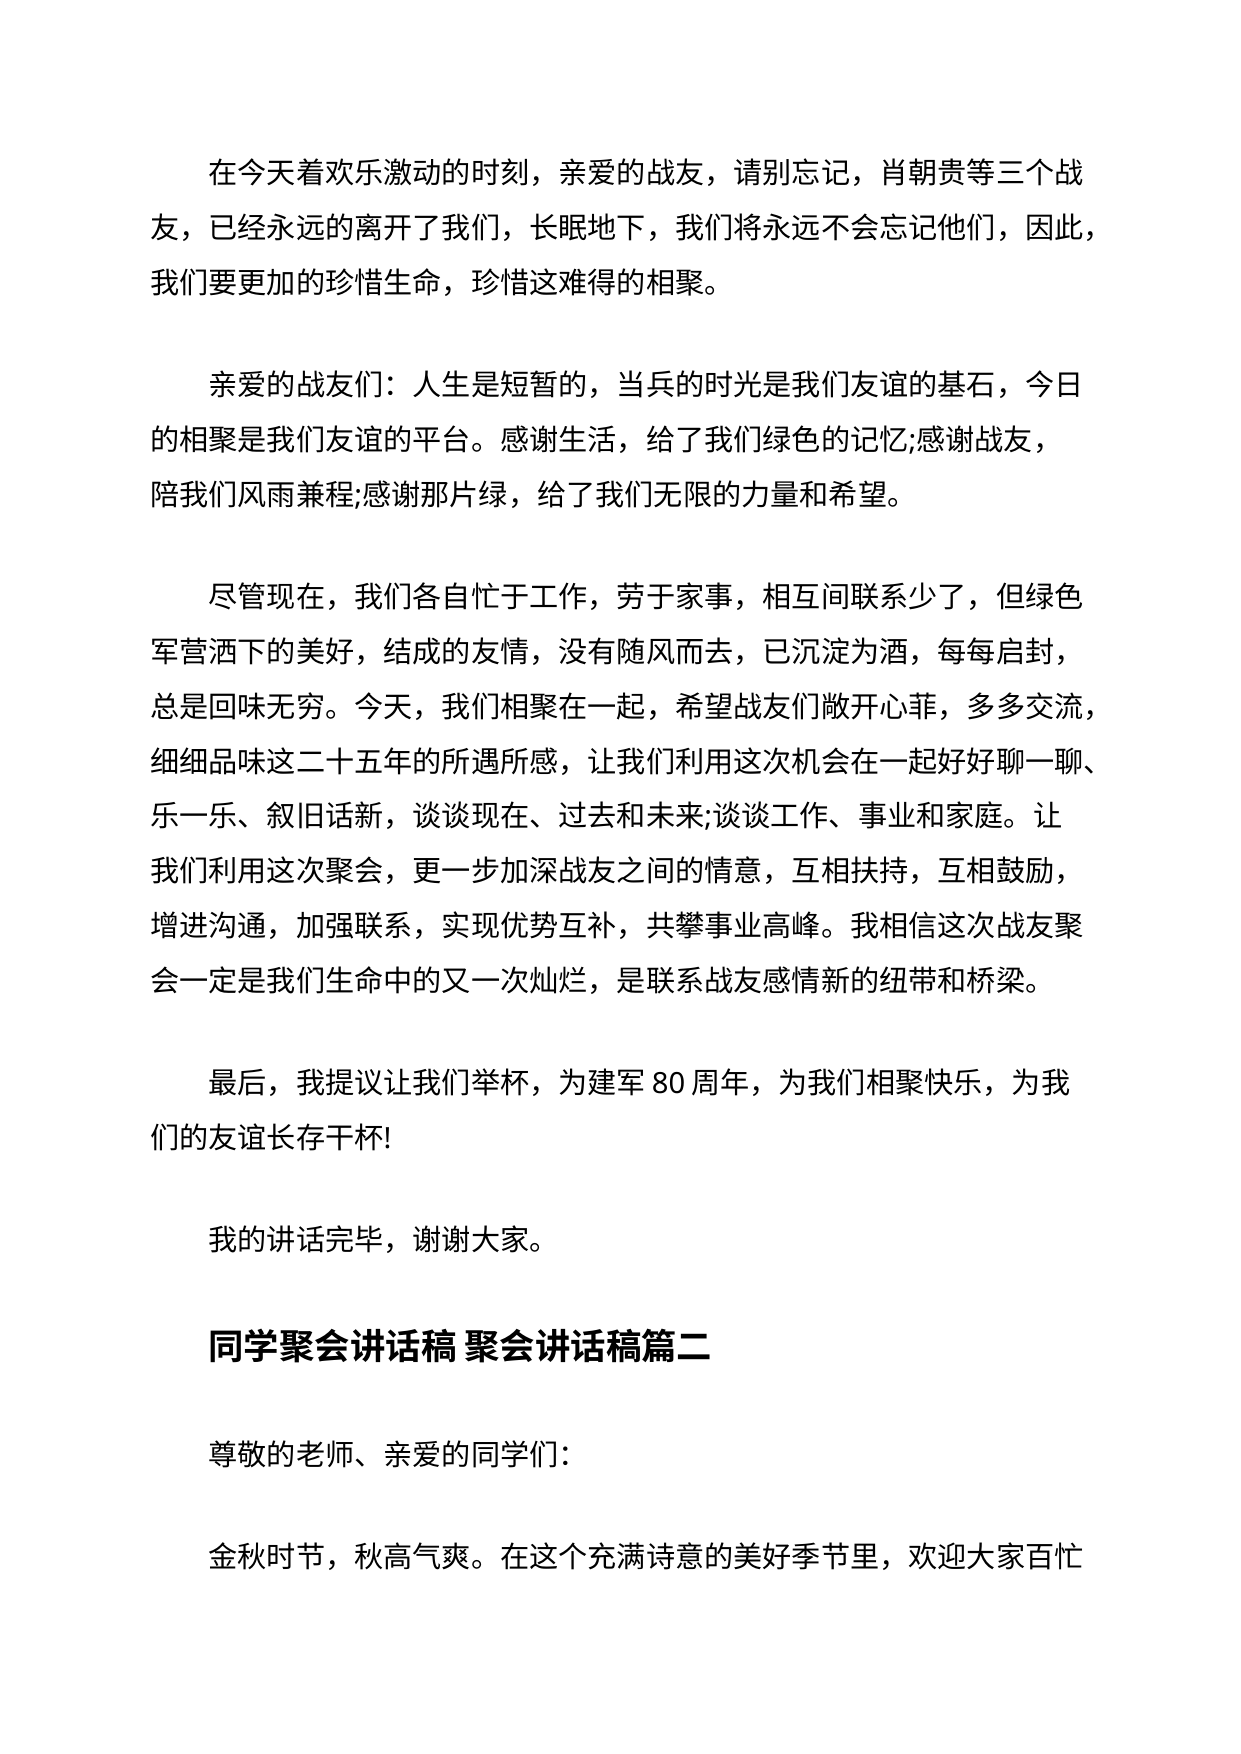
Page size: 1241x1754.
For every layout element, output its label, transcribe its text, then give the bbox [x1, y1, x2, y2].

text 在今天着欢乐激动的时刻，亲爱的战友，请别忘记，肖朝贵等三个战友，已经永远的离开了我们，长眠地下，我们将永远不会忘记他们，因此，我们要更加的珍惜生命，珍惜这难得的相聚。 [150, 150, 1090, 302]
text 亲爱的战友们：人生是短暂的，当兵的时光是我们友谊的基石，今日的相聚是我们友谊的平台。感谢生活，给了我们绿色的记忆;感谢战友，陪我们风雨兼程;感谢那片绿，给了我们无限的力量和希望。 [150, 362, 1090, 514]
text 我的讲话完毕，谢谢大家。 [150, 1217, 1090, 1259]
text 最后，我提议让我们举杯，为建军80周年，为我们相聚快乐，为我们的友谊长存干杯! [150, 1059, 1090, 1157]
text 尊敬的老师、亲爱的同学们： [150, 1432, 1090, 1474]
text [150, 1533, 1090, 1576]
text 同学聚会讲话稿 聚会讲话稿篇二 [150, 1318, 1090, 1369]
text 尽管现在，我们各自忙于工作，劳于家事，相互间联系少了，但绿色军营洒下的美好，结成的友情，没有随风而去，已沉淀为酒，每每启封，总是回味无穷。今天，我们相聚在一起，希望战友们敞开心菲，多多交流，细细品味这二十五年的所遇所感，让我们利用这次机会在一起好好聊一聊、乐一乐、叙旧话新，谈谈现在、过去和未来;谈谈工作、事业和家庭。让我们利用这次聚会，更一步加深战友之间的情意，互相扶持，互相鼓励，增进沟通，加强联系，实现优势互补，共攀事业高峰。我相信这次战友聚会一定是我们生命中的又一次灿烂，是联系战友感情新的纽带和桥梁。 [150, 573, 1090, 1000]
